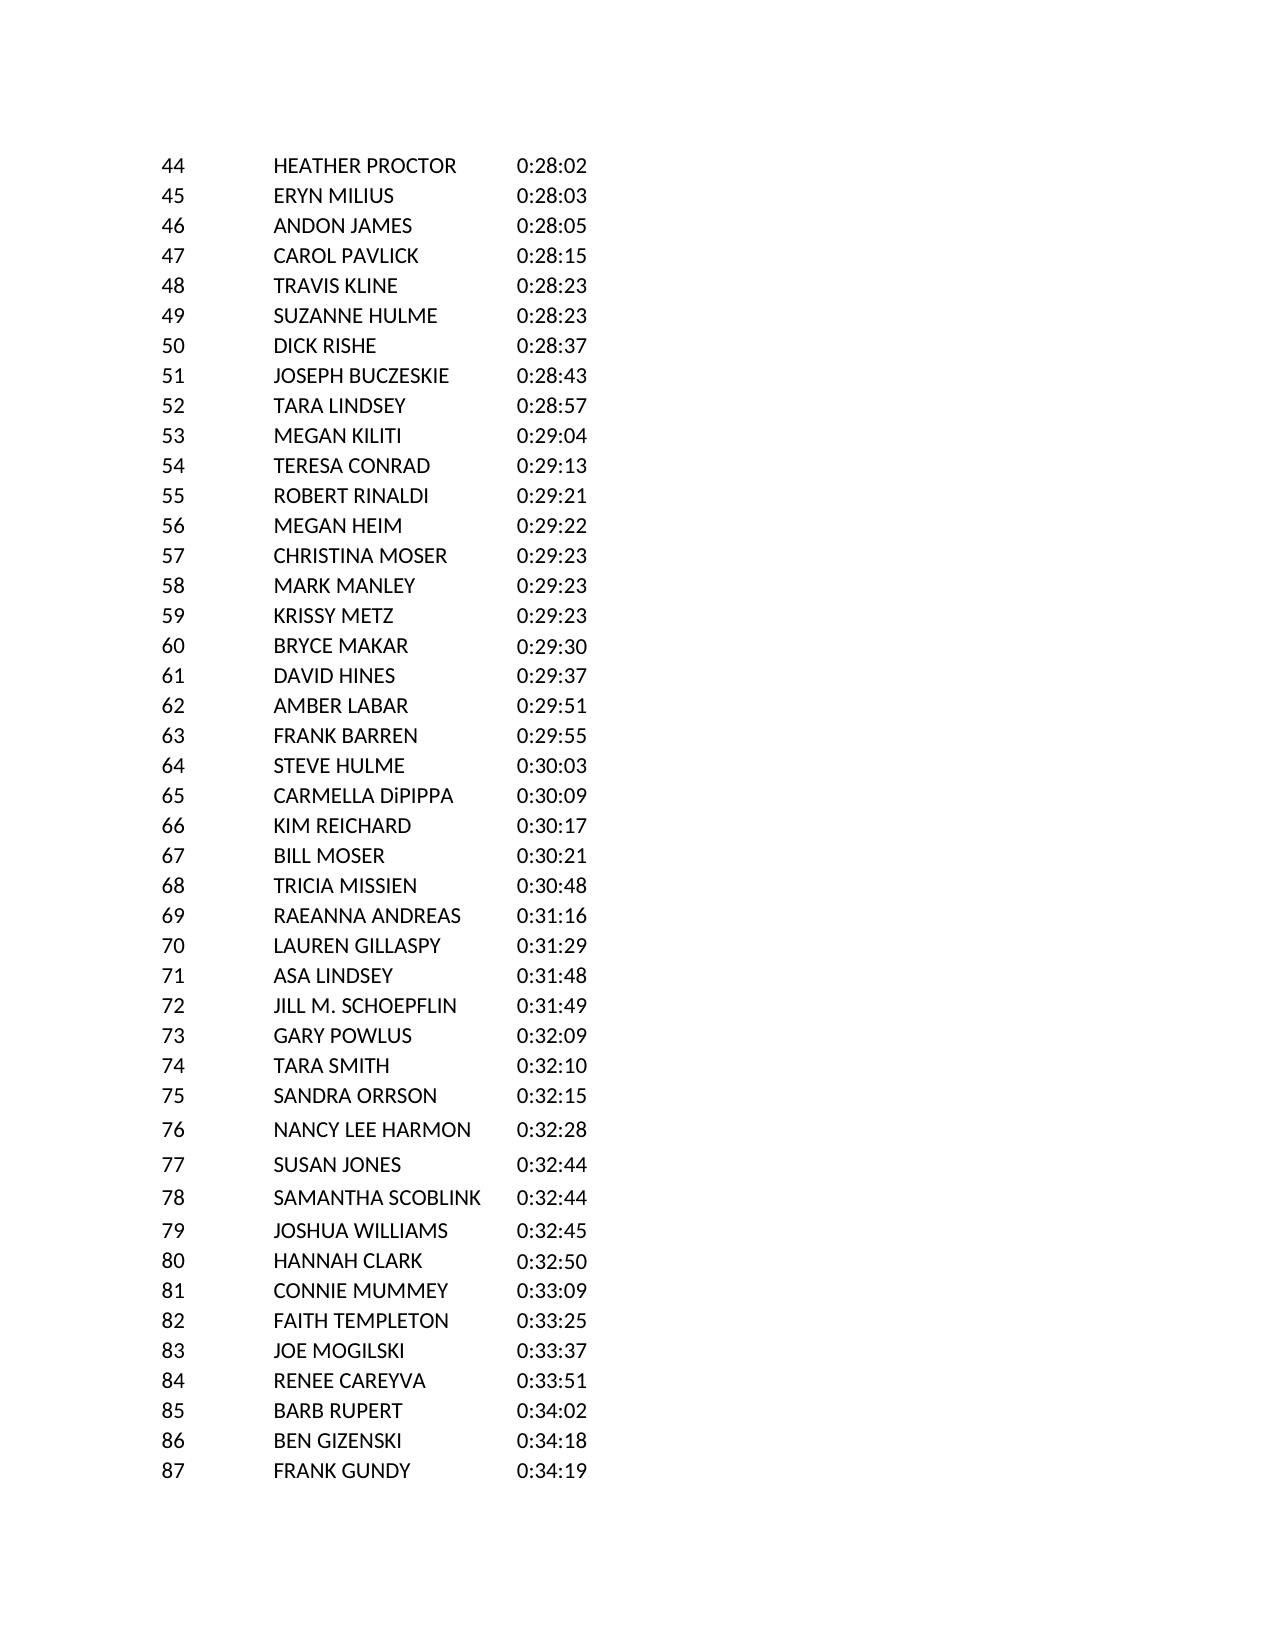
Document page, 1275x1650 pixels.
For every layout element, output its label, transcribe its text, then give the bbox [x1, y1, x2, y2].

table_cell 0:28:23 [498, 270, 598, 300]
table_cell 0:29:37 [498, 660, 598, 690]
table_cell 0:30:21 [498, 840, 598, 870]
table_cell 0:33:51 [498, 1365, 598, 1395]
table_cell FRANK BARREN [262, 720, 498, 750]
table_cell KIM REICHARD [262, 810, 498, 840]
table_cell 0:30:03 [498, 750, 598, 780]
table_cell JOSEPH BUCZESKIE [262, 360, 498, 390]
table_cell 0:34:19 [498, 1455, 598, 1485]
table_cell LAUREN GILLASPY [262, 930, 498, 960]
table_cell MARK MANLEY [262, 570, 498, 600]
table_cell JOSHUA WILLIAMS [262, 1215, 498, 1245]
table_cell 79 [150, 1215, 262, 1245]
table_cell TERESA CONRAD [262, 450, 498, 480]
table_cell 0:33:25 [498, 1305, 598, 1335]
table_cell 66 [150, 810, 262, 840]
table_cell SAMANTHA SCOBLINK [262, 1179, 498, 1215]
table_cell HANNAH CLARK [262, 1245, 498, 1275]
table_cell 0:33:09 [498, 1275, 598, 1305]
table_cell 48 [150, 270, 262, 300]
table_cell SUZANNE HULME [262, 300, 498, 330]
table_cell HEATHER PROCTOR [262, 150, 498, 180]
table_cell 0:29:51 [498, 690, 598, 720]
table_cell 72 [150, 990, 262, 1020]
table_cell ASA LINDSEY [262, 960, 498, 990]
table_cell 0:28:37 [498, 330, 598, 360]
table_cell 73 [150, 1020, 262, 1050]
table_cell RAEANNA ANDREAS [262, 900, 498, 930]
table_cell 80 [150, 1245, 262, 1275]
table_cell SUSAN JONES [262, 1149, 498, 1179]
table_cell 51 [150, 360, 262, 390]
table_cell AMBER LABAR [262, 690, 498, 720]
table_cell DAVID HINES [262, 660, 498, 690]
table_cell 0:29:55 [498, 720, 598, 750]
table_cell 0:29:30 [498, 630, 598, 660]
table_cell 0:28:57 [498, 390, 598, 420]
table_cell 0:32:09 [498, 1020, 598, 1050]
table_cell 46 [150, 210, 262, 240]
table_cell 82 [150, 1305, 262, 1335]
table_cell MEGAN HEIM [262, 510, 498, 540]
table_cell DICK RISHE [262, 330, 498, 360]
table_cell SANDRA ORRSON [262, 1080, 498, 1110]
table_cell 77 [150, 1149, 262, 1179]
table_cell 50 [150, 330, 262, 360]
table_cell CAROL PAVLICK [262, 240, 498, 270]
table_cell 78 [150, 1179, 262, 1215]
table_cell 70 [150, 930, 262, 960]
table_cell 0:29:23 [498, 600, 598, 630]
table_cell 57 [150, 540, 262, 570]
table_cell 83 [150, 1335, 262, 1365]
table_cell CONNIE MUMMEY [262, 1275, 498, 1305]
table_cell 0:31:48 [498, 960, 598, 990]
table_cell BRYCE MAKAR [262, 630, 498, 660]
table_cell 59 [150, 600, 262, 630]
table_cell 55 [150, 480, 262, 510]
table_cell 74 [150, 1050, 262, 1080]
table_cell 67 [150, 840, 262, 870]
table_cell FAITH TEMPLETON [262, 1305, 498, 1335]
table_cell 0:29:21 [498, 480, 598, 510]
table_cell 0:32:15 [498, 1080, 598, 1110]
table_cell NANCY LEE HARMON [262, 1110, 498, 1149]
table_cell BILL MOSER [262, 840, 498, 870]
table_cell 0:30:09 [498, 780, 598, 810]
table_cell 0:28:05 [498, 210, 598, 240]
table_cell ANDON JAMES [262, 210, 498, 240]
table_cell 0:30:17 [498, 810, 598, 840]
table_cell 0:28:02 [498, 150, 598, 180]
table_cell ROBERT RINALDI [262, 480, 498, 510]
table_cell CARMELLA DiPIPPA [262, 780, 498, 810]
table_cell 47 [150, 240, 262, 270]
table_cell 0:32:45 [498, 1215, 598, 1245]
table_cell 44 [150, 150, 262, 180]
table_cell 58 [150, 570, 262, 600]
table_cell 0:28:03 [498, 180, 598, 210]
table_cell 76 [150, 1110, 262, 1149]
table_cell 85 [150, 1395, 262, 1425]
table_cell 65 [150, 780, 262, 810]
table_cell 0:34:02 [498, 1395, 598, 1425]
table_cell 0:31:16 [498, 900, 598, 930]
table_cell 0:31:29 [498, 930, 598, 960]
table_cell 84 [150, 1365, 262, 1395]
table_cell 0:32:28 [498, 1110, 598, 1149]
table_cell JOE MOGILSKI [262, 1335, 498, 1365]
table_cell ERYN MILIUS [262, 180, 498, 210]
table_cell TARA SMITH [262, 1050, 498, 1080]
table_cell CHRISTINA MOSER [262, 540, 498, 570]
table_cell 81 [150, 1275, 262, 1305]
table_cell MEGAN KILITI [262, 420, 498, 450]
table_cell 0:29:23 [498, 540, 598, 570]
table_cell 68 [150, 870, 262, 900]
table_cell 45 [150, 180, 262, 210]
table_cell BARB RUPERT [262, 1395, 498, 1425]
table_cell TRICIA MISSIEN [262, 870, 498, 900]
table_cell 0:28:15 [498, 240, 598, 270]
table_cell 60 [150, 630, 262, 660]
table_cell 62 [150, 690, 262, 720]
table_cell 0:29:23 [498, 570, 598, 600]
table_cell RENEE CAREYVA [262, 1365, 498, 1395]
table_cell JILL M. SCHOEPFLIN [262, 990, 498, 1020]
table_cell 75 [150, 1080, 262, 1110]
table_cell KRISSY METZ [262, 600, 498, 630]
table_cell 56 [150, 510, 262, 540]
table_cell 0:32:44 [498, 1179, 598, 1215]
table_cell 69 [150, 900, 262, 930]
table_cell 0:30:48 [498, 870, 598, 900]
table_cell STEVE HULME [262, 750, 498, 780]
table_cell 54 [150, 450, 262, 480]
table_cell 64 [150, 750, 262, 780]
table_cell 0:28:43 [498, 360, 598, 390]
table_cell 0:29:22 [498, 510, 598, 540]
table_cell 0:28:23 [498, 300, 598, 330]
table_cell TARA LINDSEY [262, 390, 498, 420]
table_cell TRAVIS KLINE [262, 270, 498, 300]
table_cell 0:34:18 [498, 1425, 598, 1455]
table_cell 87 [150, 1455, 262, 1485]
table_cell 86 [150, 1425, 262, 1455]
table_cell 71 [150, 960, 262, 990]
table_cell 52 [150, 390, 262, 420]
table_cell 0:32:10 [498, 1050, 598, 1080]
table_cell BEN GIZENSKI [262, 1425, 498, 1455]
table_cell 49 [150, 300, 262, 330]
table_cell 0:29:13 [498, 450, 598, 480]
table_cell FRANK GUNDY [262, 1455, 498, 1485]
table_cell 0:32:50 [498, 1245, 598, 1275]
table_cell 0:33:37 [498, 1335, 598, 1365]
table_cell GARY POWLUS [262, 1020, 498, 1050]
table_cell 0:31:49 [498, 990, 598, 1020]
table_cell 63 [150, 720, 262, 750]
table_cell 53 [150, 420, 262, 450]
table_cell 0:29:04 [498, 420, 598, 450]
table_cell 61 [150, 660, 262, 690]
table_cell 0:32:44 [498, 1149, 598, 1179]
